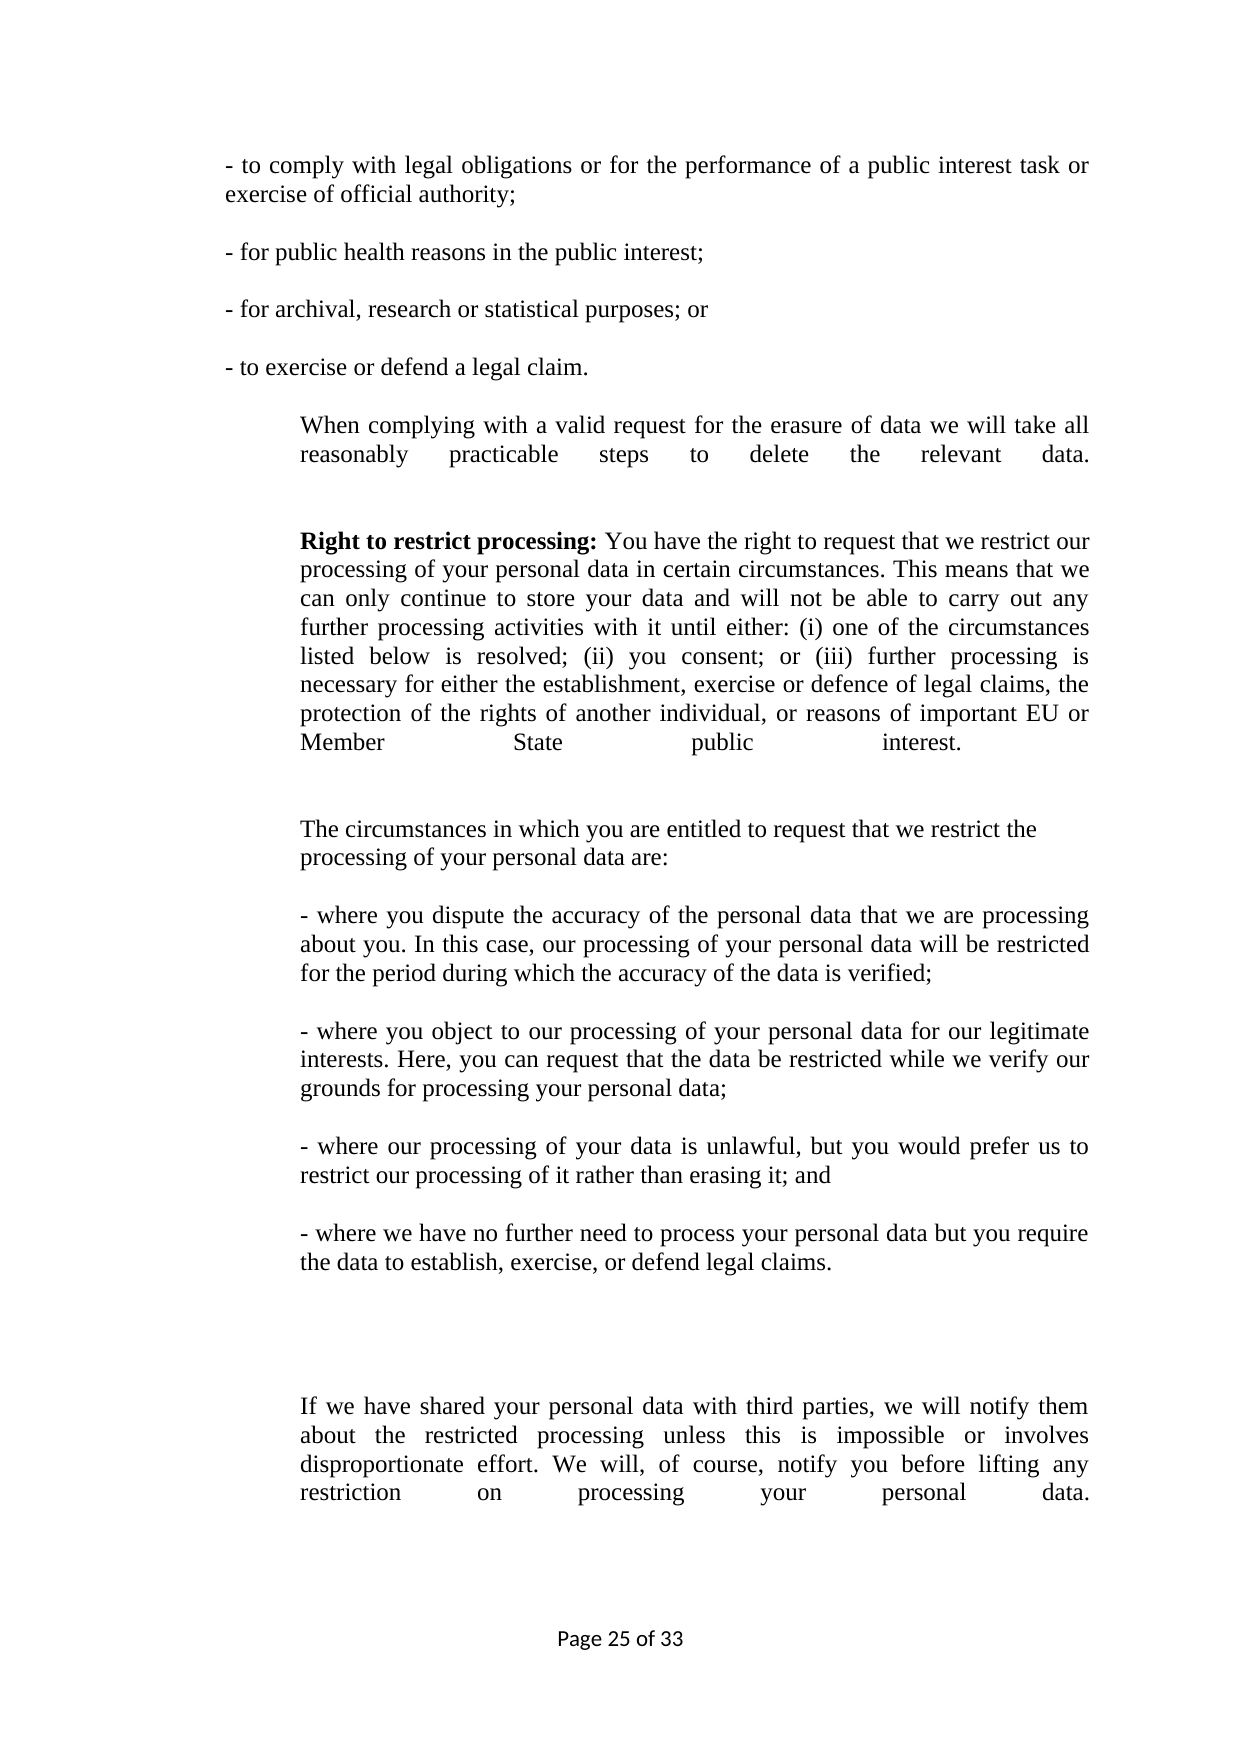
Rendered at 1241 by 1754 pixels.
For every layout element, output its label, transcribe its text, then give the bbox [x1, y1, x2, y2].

text - where you dispute the accuracy of the personal data that we are processing about you. In this case, our processing of your personal data will be restricted for the period during which the accuracy of the data is verified; [300, 900, 1090, 987]
text - where our processing of your data is unlawful, but you would prefer us to restrict our processing of it rather than erasing it; and [300, 1131, 1090, 1189]
text - for archival, research or statistical purposes; or [225, 294, 1090, 323]
text - to exercise or defend a legal claim. [225, 352, 1090, 381]
text When complying with a valid request for the erasure of data we will take all reasonably practicable steps to delete the relevant data. [300, 410, 1090, 497]
text - for public health reasons in the public interest; [225, 237, 1090, 265]
text Right to restrict processing: You have the right to request that we restrict our processing of your personal data in certain circumstances. This means that we can only continue to store your data and will not be able to carry out any further processing activities with it until either: (i) one of the circumstances listed below is resolved; (ii) you consent; or (iii) further processing is necessary for either the establishment, exercise or defence of legal claims, the protection of the rights of another individual, or reasons of important EU or Member State public interest. [300, 526, 1090, 784]
text The circumstances in which you are entitled to request that we restrict the processing of your personal data are: [300, 814, 1090, 871]
text - where you object to our processing of your personal data for our legitimate interests. Here, you can request that the data be restricted while we verify our grounds for processing your personal data; [300, 1016, 1090, 1102]
text If we have shared your personal data with third parties, we will notify them about the restricted processing unless this is impossible or involves disproportionate effort. We will, of course, notify you before lifting any restriction on processing your personal data. [300, 1391, 1090, 1535]
text - to comply with legal obligations or for the performance of a public interest task or exercise of official authority; [225, 150, 1090, 207]
text - where we have no further need to process your personal data but you require the data to establish, exercise, or defend legal claims. [300, 1218, 1090, 1275]
